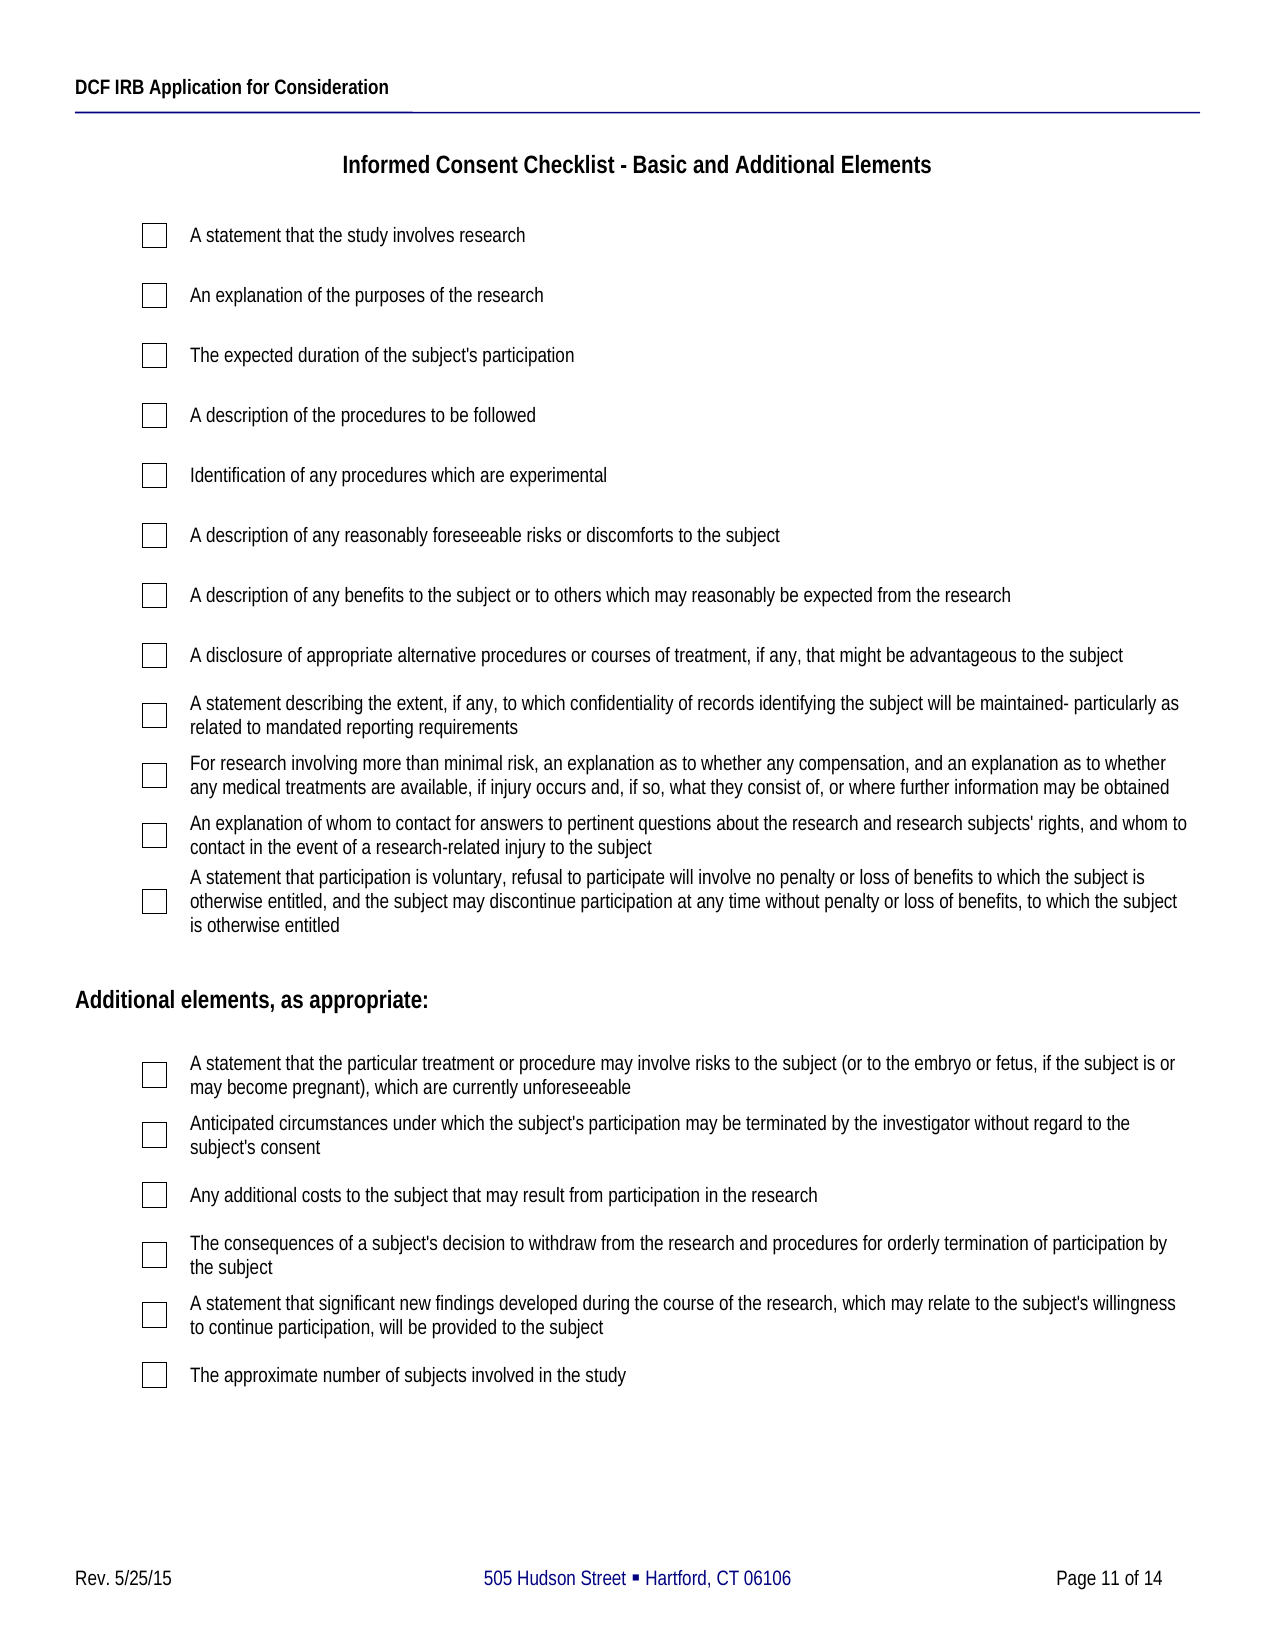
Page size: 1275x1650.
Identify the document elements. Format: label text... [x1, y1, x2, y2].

table_header [75, 1045, 178, 1105]
table_cell [75, 265, 178, 325]
table_cell For research involving more than minimal risk, an explanation as to whether any compensation, and an explanation as to whether any medical treatments are available, if injury occurs and, if so, what they consist of, or where further information may be obtained [179, 745, 1200, 805]
table_cell The consequences of a subject's decision to withdraw from the research and procedures for orderly termination of participation by the subject [179, 1225, 1200, 1285]
table_cell [75, 1225, 178, 1285]
table_cell A description of any benefits to the subject or to others which may reasonably be expected from the research [179, 565, 1200, 625]
text Informed Consent Checklist - Basic and Additional Elements [75, 150, 1200, 179]
table_cell [75, 505, 178, 565]
table_cell [75, 625, 178, 685]
table_cell A statement describing the extent, if any, to which confidentiality of records identifying the subject will be maintained- particularly as related to mandated reporting requirements [179, 685, 1200, 745]
table_cell [75, 325, 178, 385]
table_cell [75, 385, 178, 445]
table_cell [75, 445, 178, 505]
table_cell [75, 1165, 178, 1225]
table_cell An explanation of the purposes of the research [179, 265, 1200, 325]
table_cell A statement that significant new findings developed during the course of the research, which may relate to the subject's willingness to continue participation, will be provided to the subject [179, 1285, 1200, 1345]
table_cell An explanation of whom to contact for answers to pertinent questions about the research and research subjects' rights, and whom to contact in the event of a research-related injury to the subject [179, 805, 1200, 865]
table_cell [75, 865, 178, 937]
text Additional elements, as appropriate: [75, 985, 1200, 1013]
table_cell [75, 1105, 178, 1165]
table_cell [75, 805, 178, 865]
table_header A statement that the study involves research [179, 205, 1200, 265]
table_cell [75, 565, 178, 625]
table_cell A description of the procedures to be followed [179, 385, 1200, 445]
table_cell [75, 1285, 178, 1345]
table_cell [75, 685, 178, 745]
table_cell Any additional costs to the subject that may result from participation in the research [179, 1165, 1200, 1225]
table_cell A description of any reasonably foreseeable risks or discomforts to the subject [179, 505, 1200, 565]
table_header A statement that the particular treatment or procedure may involve risks to the subject (or to the embryo or fetus, if the subject is or may become pregnant), which are currently unforeseeable [179, 1045, 1200, 1105]
table_cell A disclosure of appropriate alternative procedures or courses of treatment, if any, that might be advantageous to the subject [179, 625, 1200, 685]
table_cell The approximate number of subjects involved in the study [179, 1345, 1200, 1405]
table_header [75, 205, 178, 265]
table_cell Anticipated circumstances under which the subject's participation may be terminated by the investigator without regard to the subject's consent [179, 1105, 1200, 1165]
table_cell Identification of any procedures which are experimental [179, 445, 1200, 505]
table_cell [75, 1345, 178, 1405]
table_cell The expected duration of the subject's participation [179, 325, 1200, 385]
table_cell [75, 745, 178, 805]
table_cell A statement that participation is voluntary, refusal to participate will involve no penalty or loss of benefits to which the subject is otherwise entitled, and the subject may discontinue participation at any time without penalty or loss of benefits, to which the subject is otherwise entitled [179, 865, 1200, 937]
